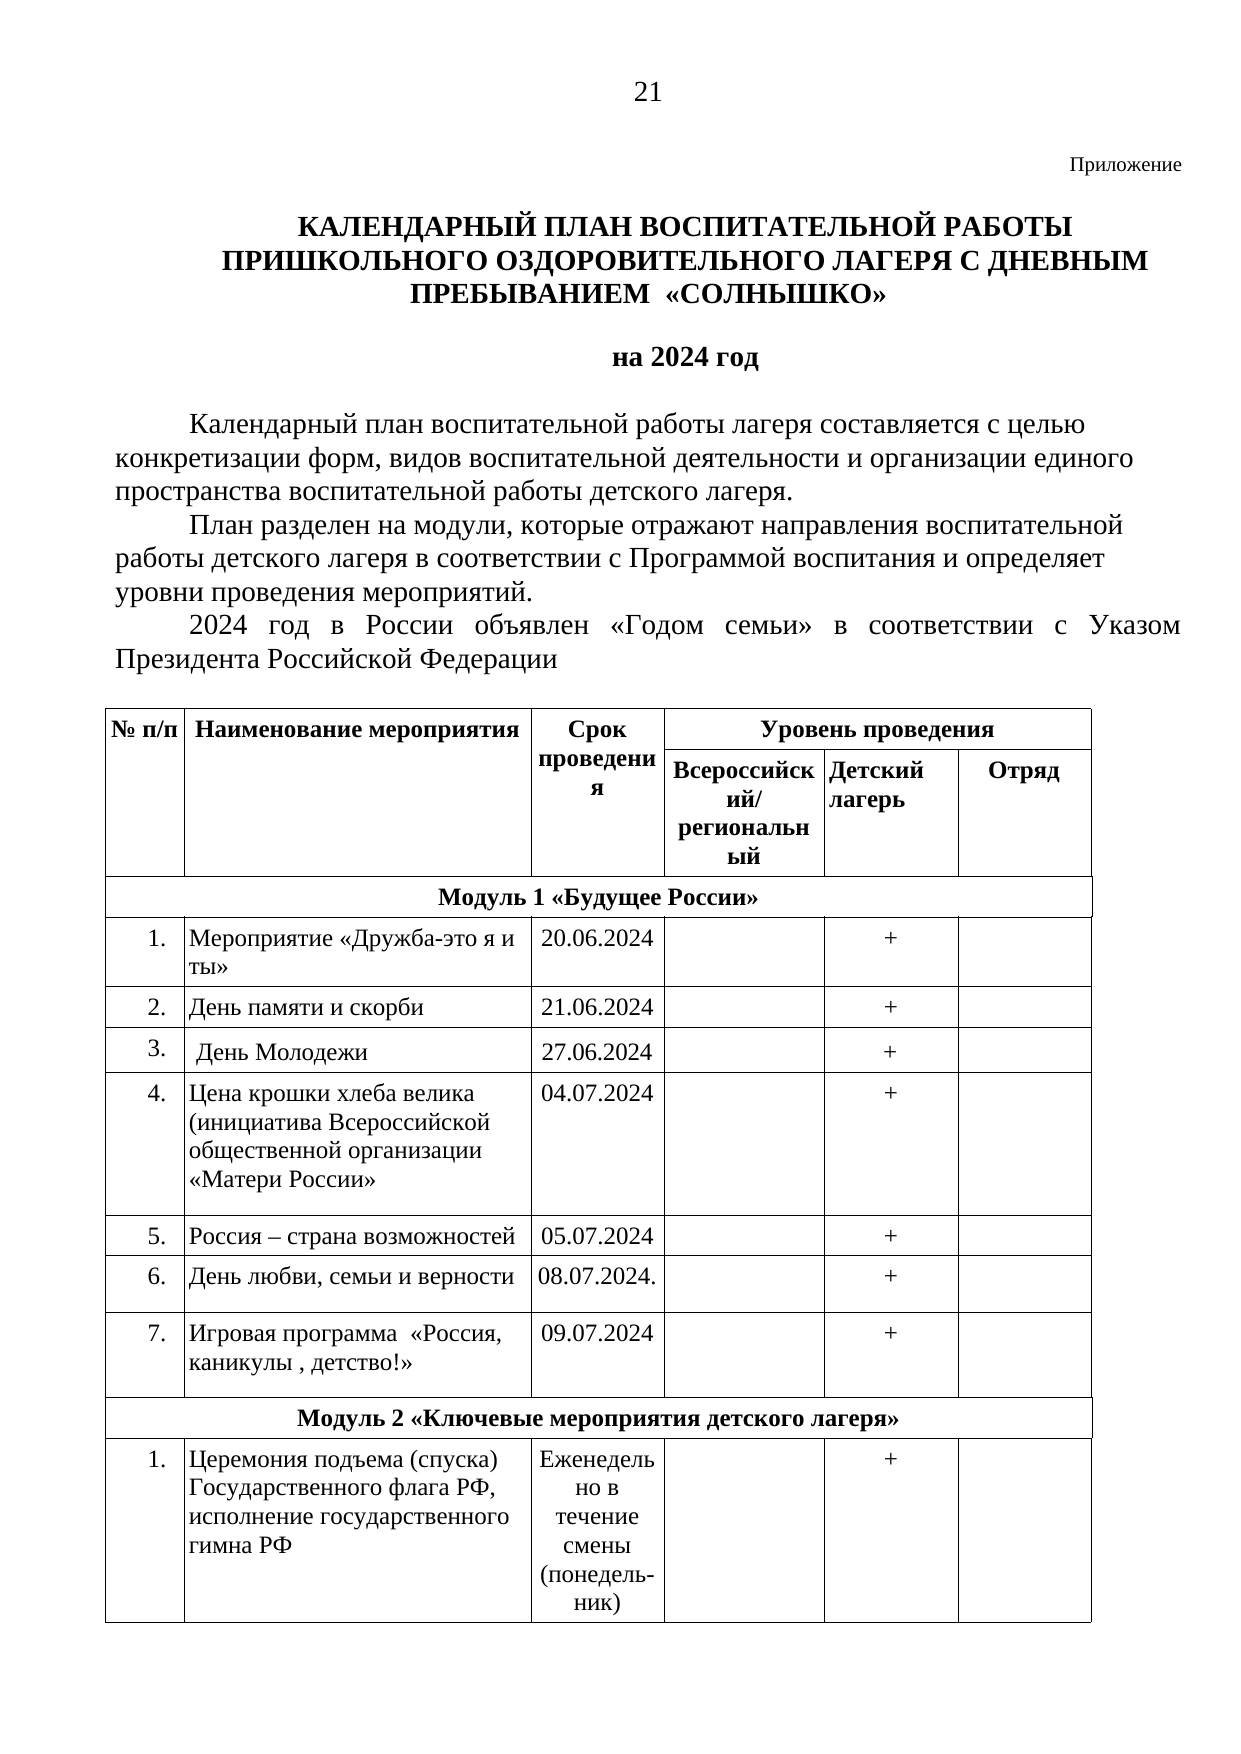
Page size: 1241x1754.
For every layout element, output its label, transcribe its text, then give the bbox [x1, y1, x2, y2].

text работы детского лагеря в соответствии с Программой воспитания и определяет [115, 540, 1182, 574]
table_cell + [825, 987, 958, 1027]
table_cell [106, 918, 184, 986]
table_cell + [825, 1313, 958, 1397]
table_cell [665, 1256, 824, 1312]
table_cell Цена крошки хлеба велика (инициатива Всероссийской общественной организации «Матери России» [185, 1073, 531, 1214]
text 2024 год в России объявлен «Годом семьи» в соответствии с Указом Президента Российской Федерации [115, 607, 1182, 674]
table_cell [106, 1216, 184, 1255]
table_cell [959, 1256, 1091, 1312]
text Приложение [115, 152, 1182, 176]
table_cell 08.07.2024. [532, 1256, 664, 1312]
table_cell [665, 1073, 824, 1214]
table_cell Детский лагерь [825, 750, 958, 876]
text КАЛЕНДАРНЫЙ ПЛАН ВОСПИТАТЕЛЬНОЙ РАБОТЫ [115, 209, 1182, 243]
table_cell 09.07.2024 [532, 1313, 664, 1397]
table_header Срок проведения [532, 709, 664, 876]
table_cell [959, 1439, 1091, 1622]
table_cell Россия – страна возможностей [185, 1216, 531, 1255]
table_cell Игровая программа «Россия, каникулы , детство!» [185, 1313, 531, 1397]
table_cell 27.06.2024 [532, 1028, 664, 1072]
table_cell [959, 987, 1091, 1027]
table_cell Отряд [959, 750, 1091, 876]
table_cell [665, 1439, 824, 1622]
table_cell [106, 987, 184, 1027]
table_cell [959, 1028, 1091, 1072]
table_cell [106, 1256, 184, 1312]
table_cell + [825, 1073, 958, 1214]
table_cell Модуль 1 «Будущее России» [106, 877, 1092, 916]
text ПРИШКОЛЬНОГО ОЗДОРОВИТЕЛЬНОГО ЛАГЕРЯ С ДНЕВНЫМ ПРЕБЫВАНИЕМ «СОЛНЫШКО» [115, 243, 1182, 310]
table_cell Еженедельно в течение смены (понедель-ник) [532, 1439, 664, 1622]
text уровни проведения мероприятий. [115, 574, 1182, 607]
text конкретизации форм, видов воспитательной деятельности и организации единого [115, 440, 1182, 473]
table_header № п/п [106, 709, 184, 876]
table_cell [665, 918, 824, 986]
table_cell 21.06.2024 [532, 987, 664, 1027]
table_cell День памяти и скорби [185, 987, 531, 1027]
table_cell [106, 1439, 184, 1622]
table_cell [106, 1073, 184, 1214]
table_cell 04.07.2024 [532, 1073, 664, 1214]
table_cell + [825, 1256, 958, 1312]
table_cell + [825, 1028, 958, 1072]
table_cell [665, 1216, 824, 1255]
table_cell [665, 1028, 824, 1072]
table_cell День Молодежи [185, 1028, 531, 1072]
table_cell [959, 918, 1091, 986]
table_cell [106, 1313, 184, 1397]
text План разделен на модули, которые отражают направления воспитательной [115, 507, 1182, 540]
table_cell + [825, 1439, 958, 1622]
table_cell [106, 1028, 184, 1072]
table_cell День любви, семьи и верности [185, 1256, 531, 1312]
table_cell Всероссийский/ региональный [665, 750, 824, 876]
table_header Наименование мероприятия [185, 709, 531, 876]
table_cell [665, 987, 824, 1027]
table_cell Модуль 2 «Ключевые мероприятия детского лагеря» [106, 1398, 1092, 1437]
table_cell [665, 1313, 824, 1397]
table_cell [959, 1216, 1091, 1255]
table_cell + [825, 918, 958, 986]
table_cell + [825, 1216, 958, 1255]
table_cell 05.07.2024 [532, 1216, 664, 1255]
text на 2024 год [115, 339, 1182, 373]
table_cell Церемония подъема (спуска) Государственного флага РФ, исполнение государственного гимна РФ [185, 1439, 531, 1622]
text Календарный план воспитательной работы лагеря составляется с целью [115, 406, 1182, 440]
table_cell [959, 1313, 1091, 1397]
table_header Уровень проведения [665, 709, 1091, 749]
text пространства воспитательной работы детского лагеря. [115, 473, 1182, 507]
table_cell Мероприятие «Дружба-это я и ты» [185, 918, 531, 986]
table_cell [959, 1073, 1091, 1214]
table_cell 20.06.2024 [532, 918, 664, 986]
